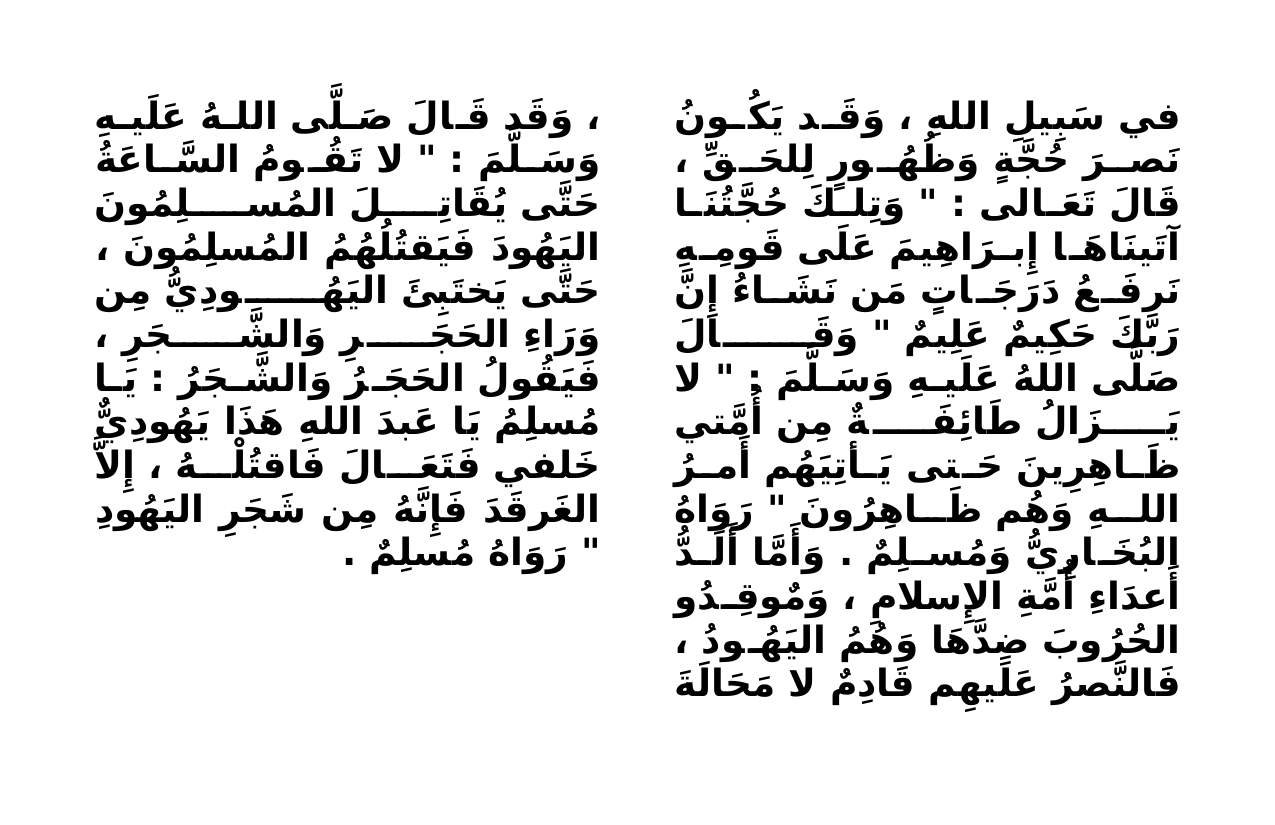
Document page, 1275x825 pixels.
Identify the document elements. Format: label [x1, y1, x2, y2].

text [94, 94, 601, 574]
text [674, 94, 1181, 706]
